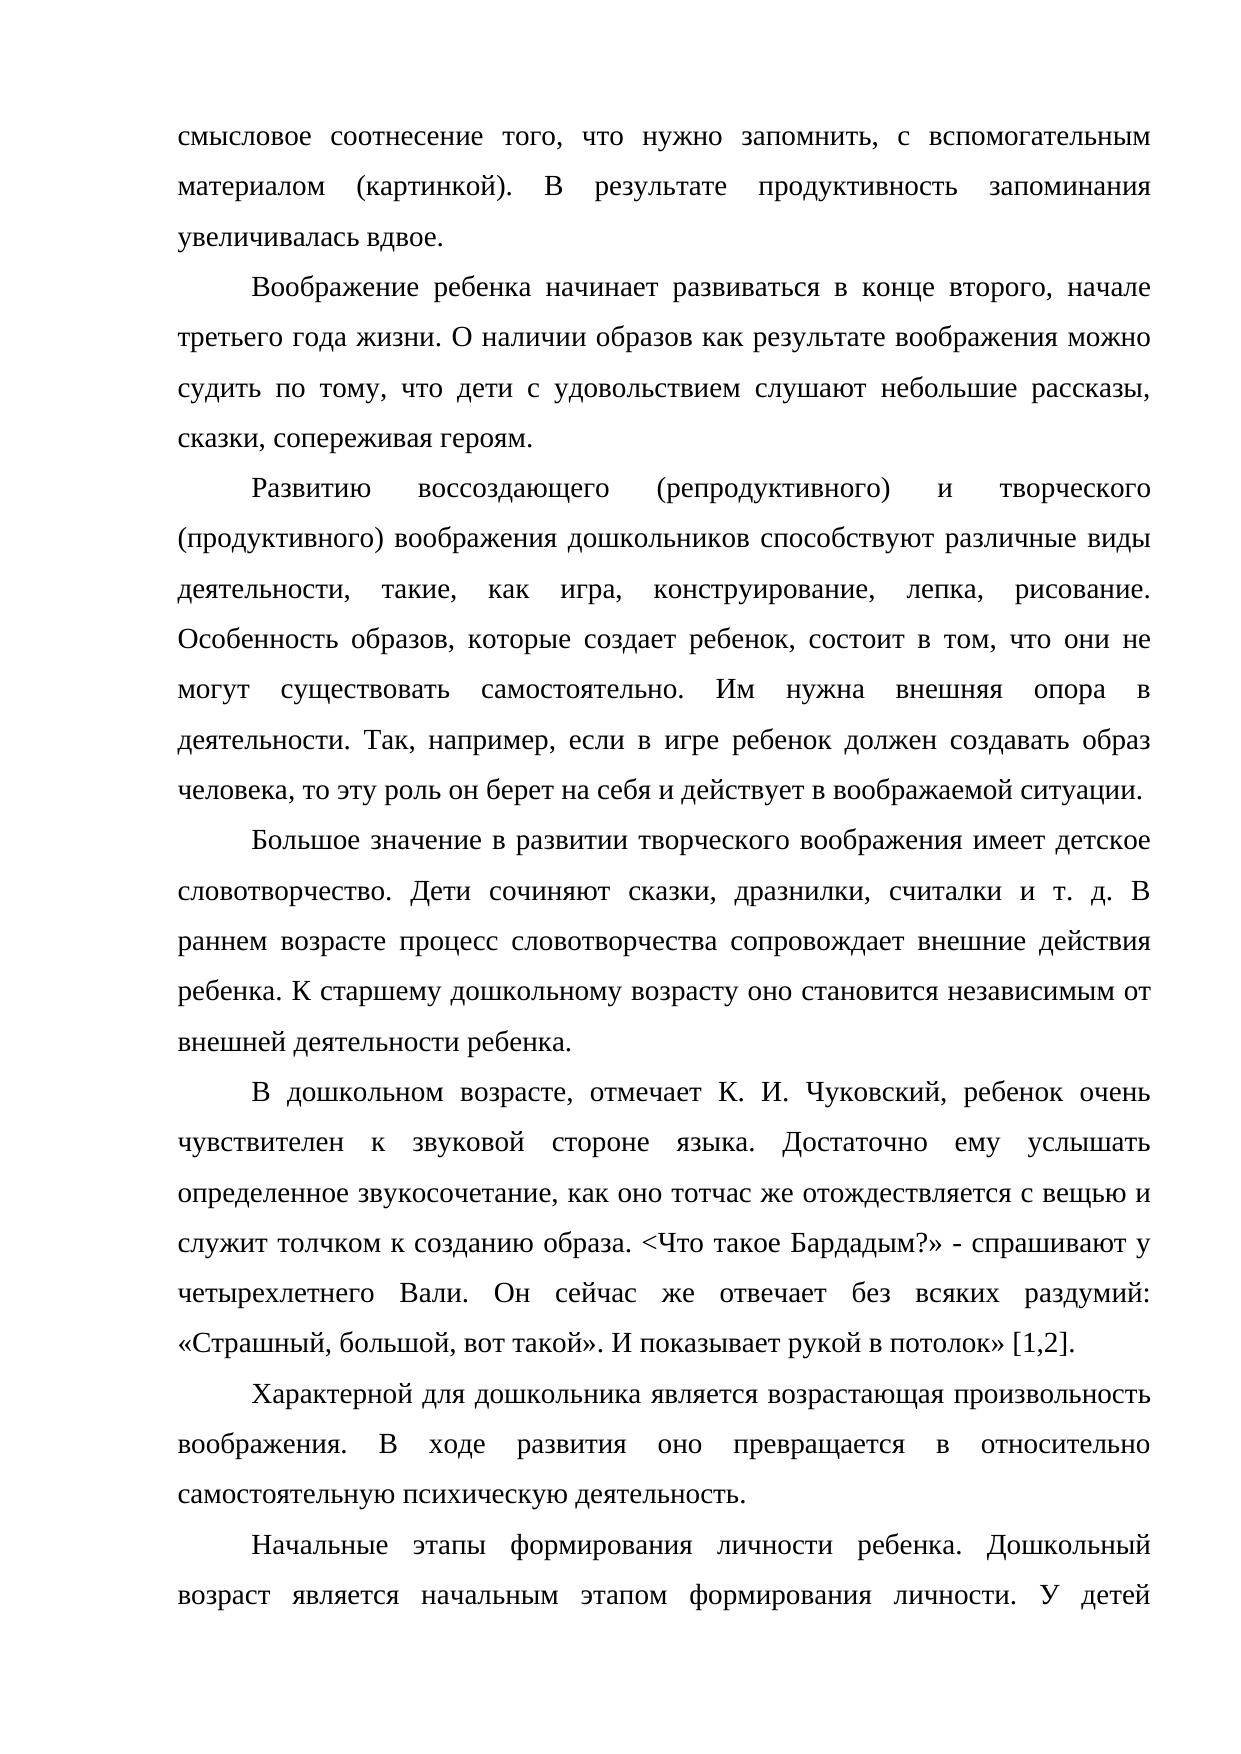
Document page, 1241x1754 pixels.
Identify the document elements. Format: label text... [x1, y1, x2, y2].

text Воображение ребенка начинает развиваться в конце второго, начале третьего года жизни. О наличии образов как результате воображения можно судить по тому, что дети с удовольствием слушают небольшие рассказы, сказки, сопереживая героям. [177, 269, 1152, 453]
text Большое значение в развитии творческого воображения имеет детское словотворчество. Дети сочиняют сказки, дразнилки, считалки и т. д. В раннем возрасте процесс словотворчества сопровождает внешние действия ребенка. К старшему дошкольному возрасту оно становится независимым от внешней деятельности ребенка. [177, 822, 1152, 1057]
text В дошкольном возрасте, отмечает К. И. Чуковский, ребенок очень чувствителен к звуковой стороне языка. Достаточно ему услышать определенное звукосочетание, как оно тотчас же отождествляется с вещью и служит толчком к созданию образа. <Что такое Бардадым?» - спрашивают у четырехлетнего Вали. Он сейчас же отвечает без всяких раздумий: «Страшный, большой, вот такой». И показывает рукой в потолок» [1,2]. [177, 1074, 1152, 1359]
text Развитию воссоздающего (репродуктивного) и творческого (продуктивного) воображения дошкольников способствуют различные виды деятельности, такие, как игра, конструирование, лепка, рисование. Особенность образов, которые создает ребенок, состоит в том, что они не могут существовать самостоятельно. Им нужна внешняя опора в деятельности. Так, например, если в игре ребенок должен создавать образ человека, то эту роль он берет на себя и действует в воображаемой ситуации. [177, 470, 1152, 806]
text Характерной для дошкольника является возрастающая произвольность воображения. В ходе развития оно превращается в относительно самостоятельную психическую деятельность. [177, 1376, 1152, 1510]
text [177, 1527, 1152, 1611]
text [177, 118, 1152, 252]
